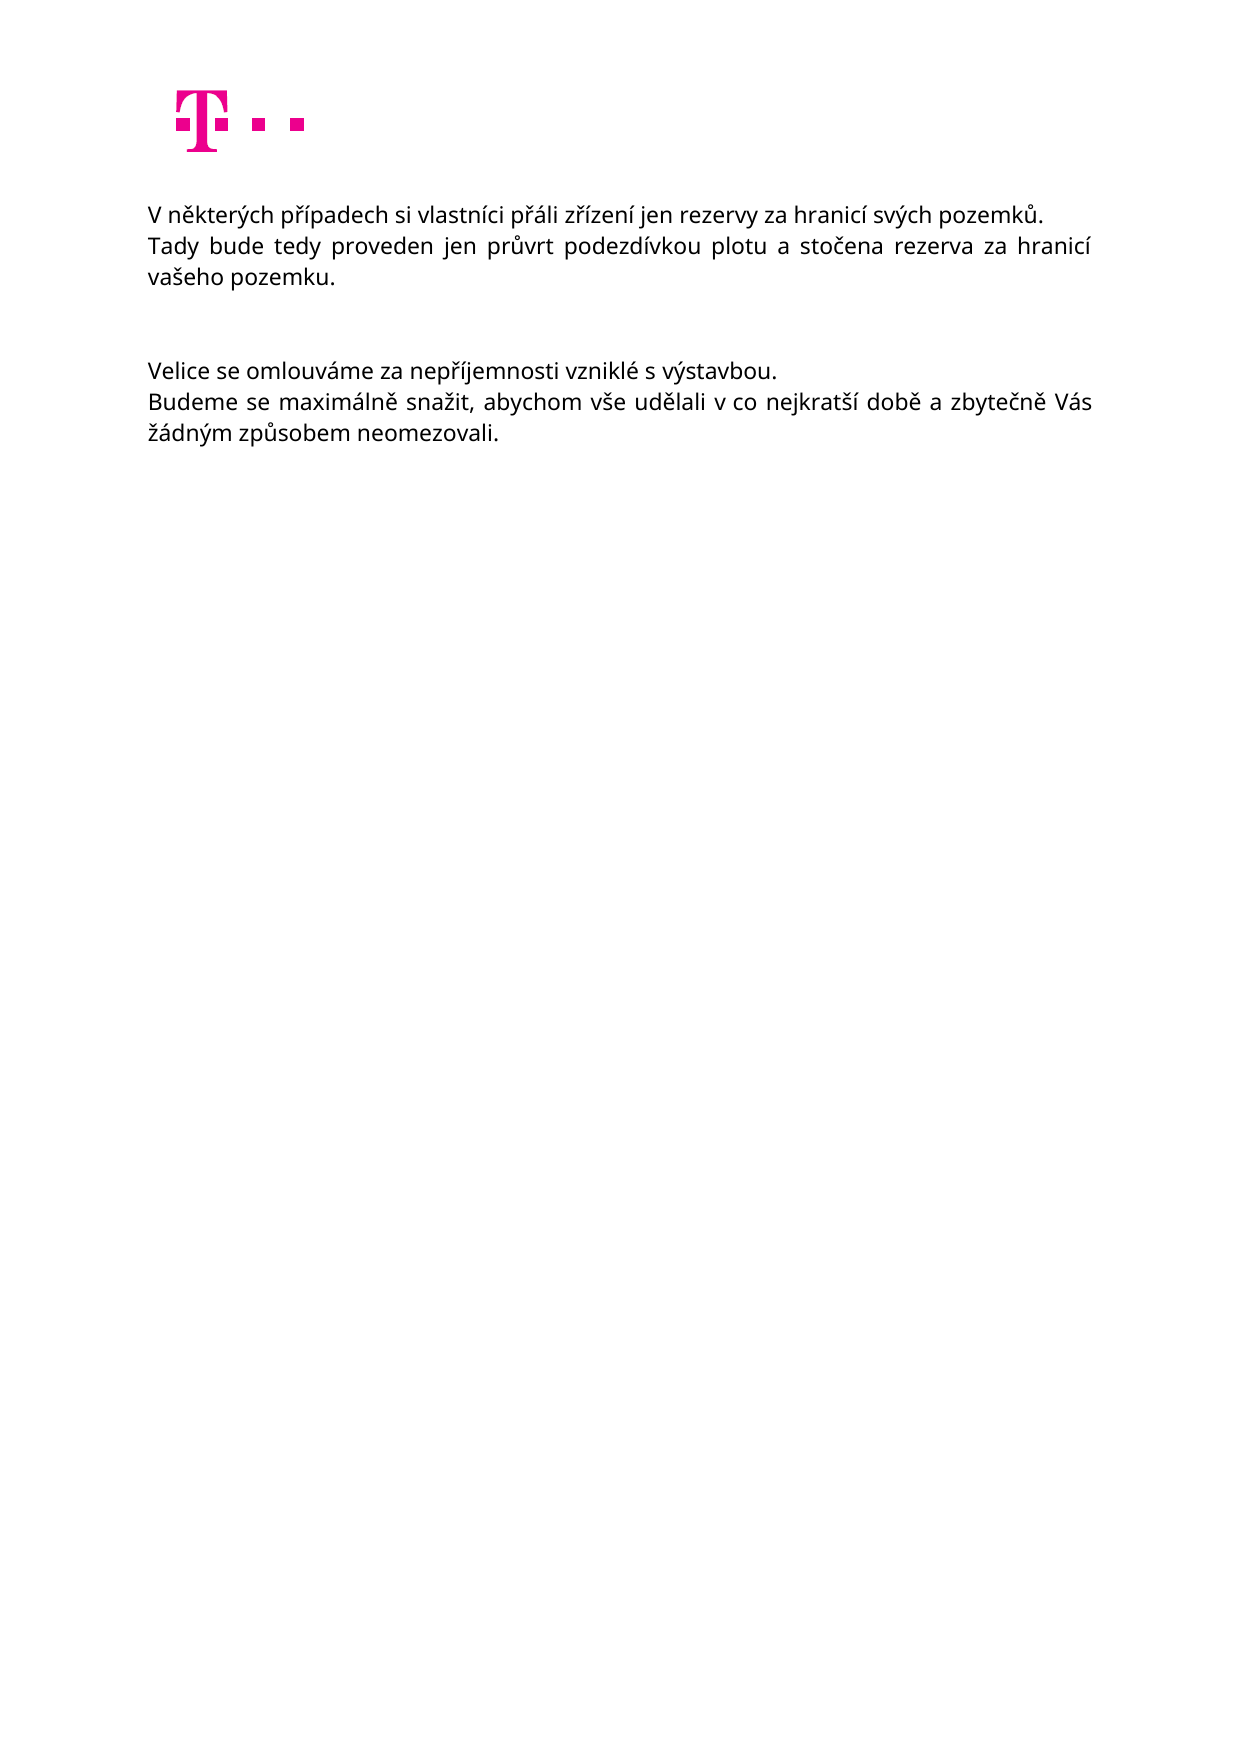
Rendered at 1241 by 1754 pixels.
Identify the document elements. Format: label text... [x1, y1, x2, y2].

text Velice se omlouváme za nepříjemnosti vzniklé s výstavbou. [148, 355, 1092, 386]
text Budeme se maximálně snažit, abychom vše udělali v co nejkratší době a zbytečně Vás žádným způsobem neomezovali. [148, 386, 1092, 448]
picture [147, 70, 333, 171]
text Tady bude tedy proveden jen průvrt podezdívkou plotu a stočena rezerva za hranicí vašeho pozemku. [148, 230, 1092, 293]
text V některých případech si vlastníci přáli zřízení jen rezervy za hranicí svých pozemků. [148, 199, 1092, 230]
